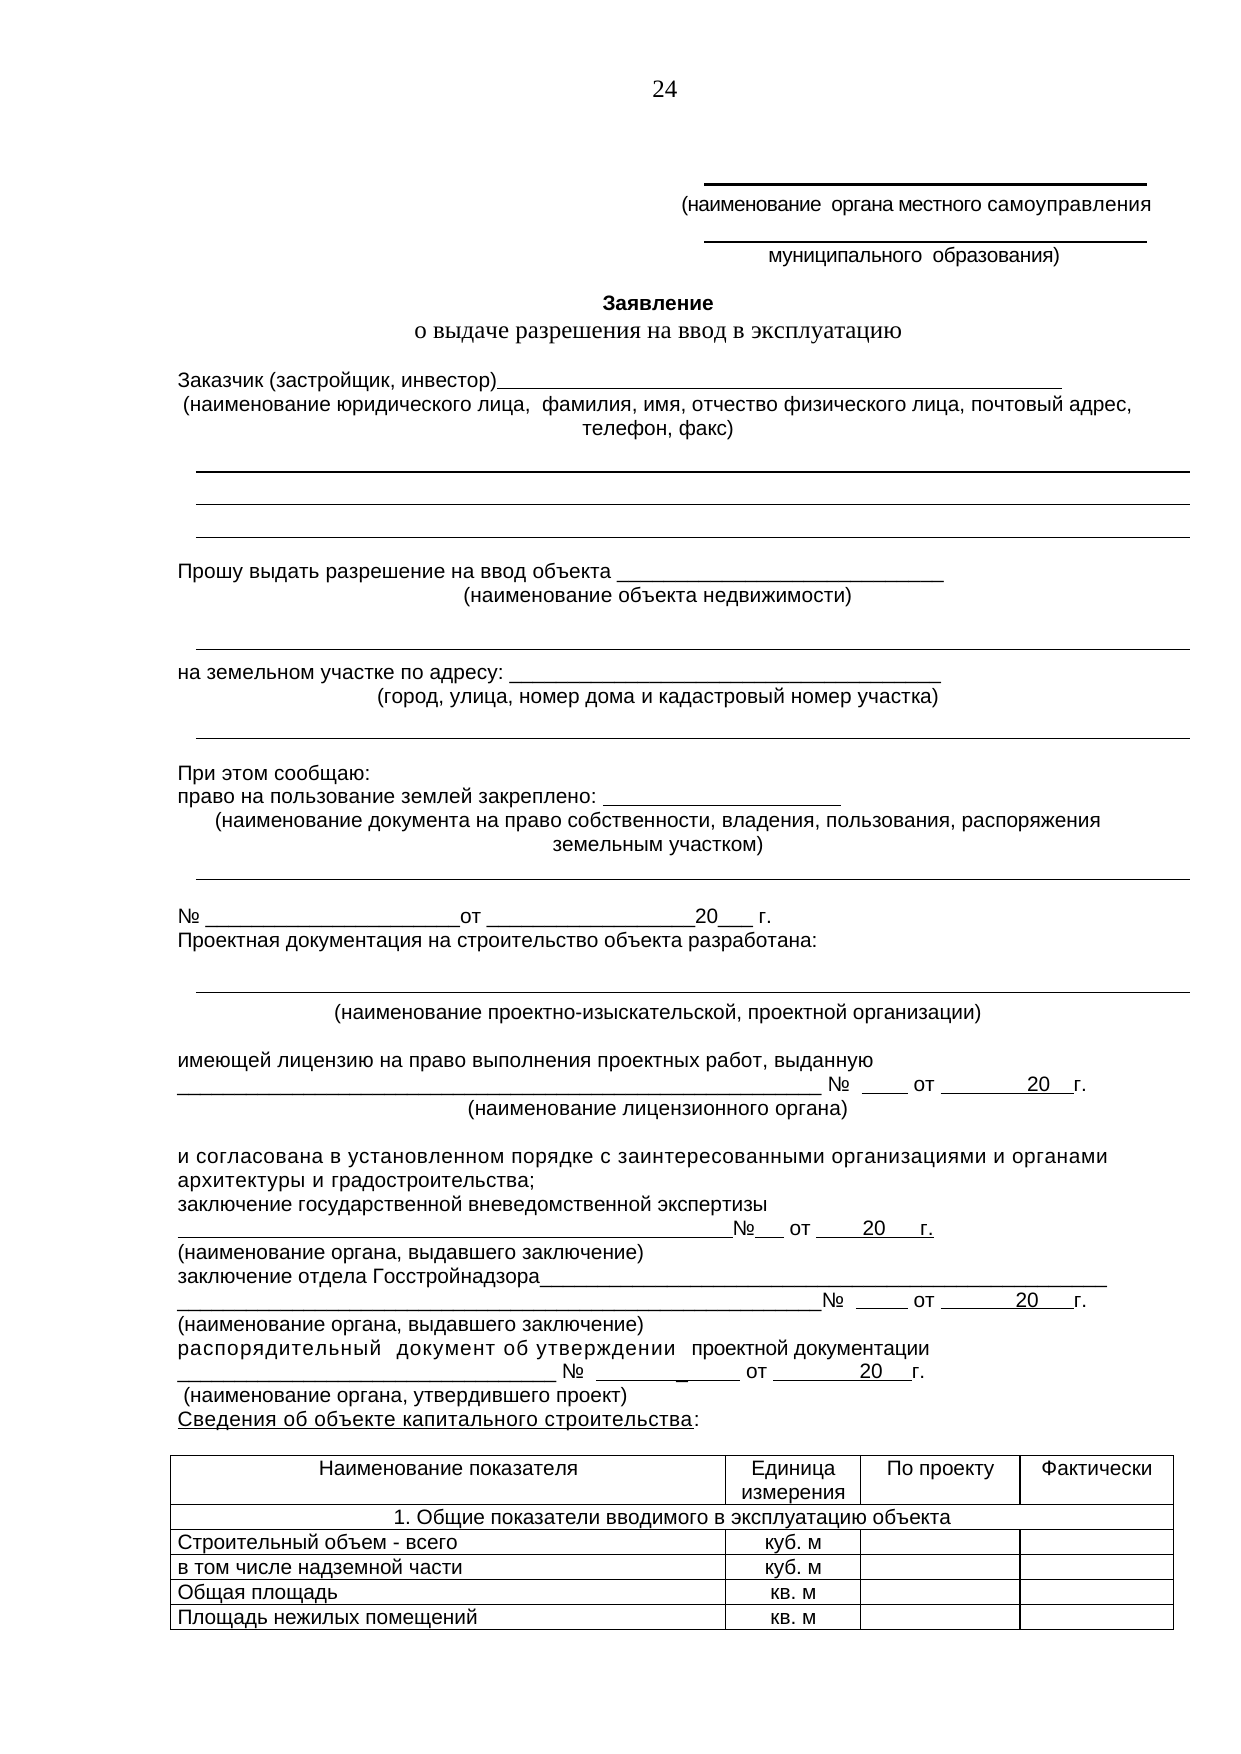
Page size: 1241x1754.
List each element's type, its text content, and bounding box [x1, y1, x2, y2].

table_cell 1. Общие показатели вводимого в эксплуатацию объекта [171, 1505, 1173, 1529]
table_cell [1021, 1605, 1173, 1629]
text Прошу выдать разрешение на ввод объекта ____________________________ [177, 559, 1139, 583]
text (наименование органа, утвердившего проект) [177, 1383, 1139, 1407]
text (наименование органа, выдавшего заключение) [177, 1239, 1139, 1263]
table_header Фактически [1021, 1456, 1173, 1504]
text (город, улица, номер дома и кадастровый номер участка) [177, 684, 1139, 736]
table_header Единица измерения [726, 1456, 860, 1504]
text о выдаче разрешения на ввод в эксплуатацию [177, 315, 1139, 343]
text Проектная документация на строительство объекта разработана: [177, 928, 1139, 952]
text При этом сообщаю: [177, 760, 1139, 784]
text на земельном участке по адресу: _____________________________________ [177, 660, 1139, 684]
text (наименование органа местного самоуправления [177, 191, 1152, 217]
table_cell [861, 1580, 1019, 1604]
table_cell [861, 1555, 1019, 1579]
table_header По проекту [861, 1456, 1019, 1504]
text муниципального образования) [694, 243, 1152, 267]
table_cell Общая площадь [171, 1580, 725, 1604]
table_cell [861, 1605, 1019, 1629]
text право на пользование землей закреплено: [177, 784, 1139, 808]
table_header Наименование показателя [171, 1456, 725, 1504]
text распорядительный документ об утверждении проектной документации [177, 1335, 1139, 1359]
table_cell [861, 1530, 1019, 1554]
text заключение отдела Госстройнадзора_________________________________________________ [177, 1263, 1139, 1287]
text _________________________________ № _ от 20 г. [177, 1359, 1139, 1383]
text (наименование проектно-изыскательской, проектной организации) [177, 1000, 1139, 1024]
table_cell [1021, 1555, 1173, 1579]
table_cell Строительный объем - всего [171, 1530, 725, 1554]
table_cell Площадь нежилых помещений [171, 1605, 725, 1629]
text № ______________________от __________________20___ г. [177, 904, 1139, 928]
table_cell в том числе надземной части [171, 1555, 725, 1579]
table_cell куб. м [726, 1555, 860, 1579]
text (наименование органа, выдавшего заключение) [177, 1311, 1139, 1335]
text Заявление [177, 291, 1139, 315]
text № от 20 г. [177, 1216, 1139, 1239]
text Заказчик (застройщик, инвестор) [177, 367, 1139, 391]
text Сведения об объекте капитального строительства: [177, 1407, 1139, 1431]
text и согласована в установленном порядке с заинтересованными организациями и органами архитектуры и градостроительства; [177, 1144, 1139, 1192]
text (наименование документа на право собственности, владения, пользования, распоряжения земельным участком) [177, 808, 1139, 856]
text (наименование объекта недвижимости) [177, 583, 1139, 636]
table_cell [1021, 1580, 1173, 1604]
table_cell куб. м [726, 1530, 860, 1554]
text заключение государственной вневедомственной экспертизы [177, 1192, 1139, 1216]
text имеющей лицензию на право выполнения проектных работ, выданную [177, 1048, 1139, 1072]
text № от 20 г. [177, 1072, 1139, 1096]
text № от 20 г. [177, 1287, 1139, 1311]
text (наименование юридического лица, фамилия, имя, отчество физического лица, почтовый адрес, телефон, факс) [177, 391, 1139, 439]
table_cell кв. м [726, 1605, 860, 1629]
table_cell [1021, 1530, 1173, 1554]
table_cell кв. м [726, 1580, 860, 1604]
text (наименование лицензионного органа) [177, 1096, 1139, 1120]
